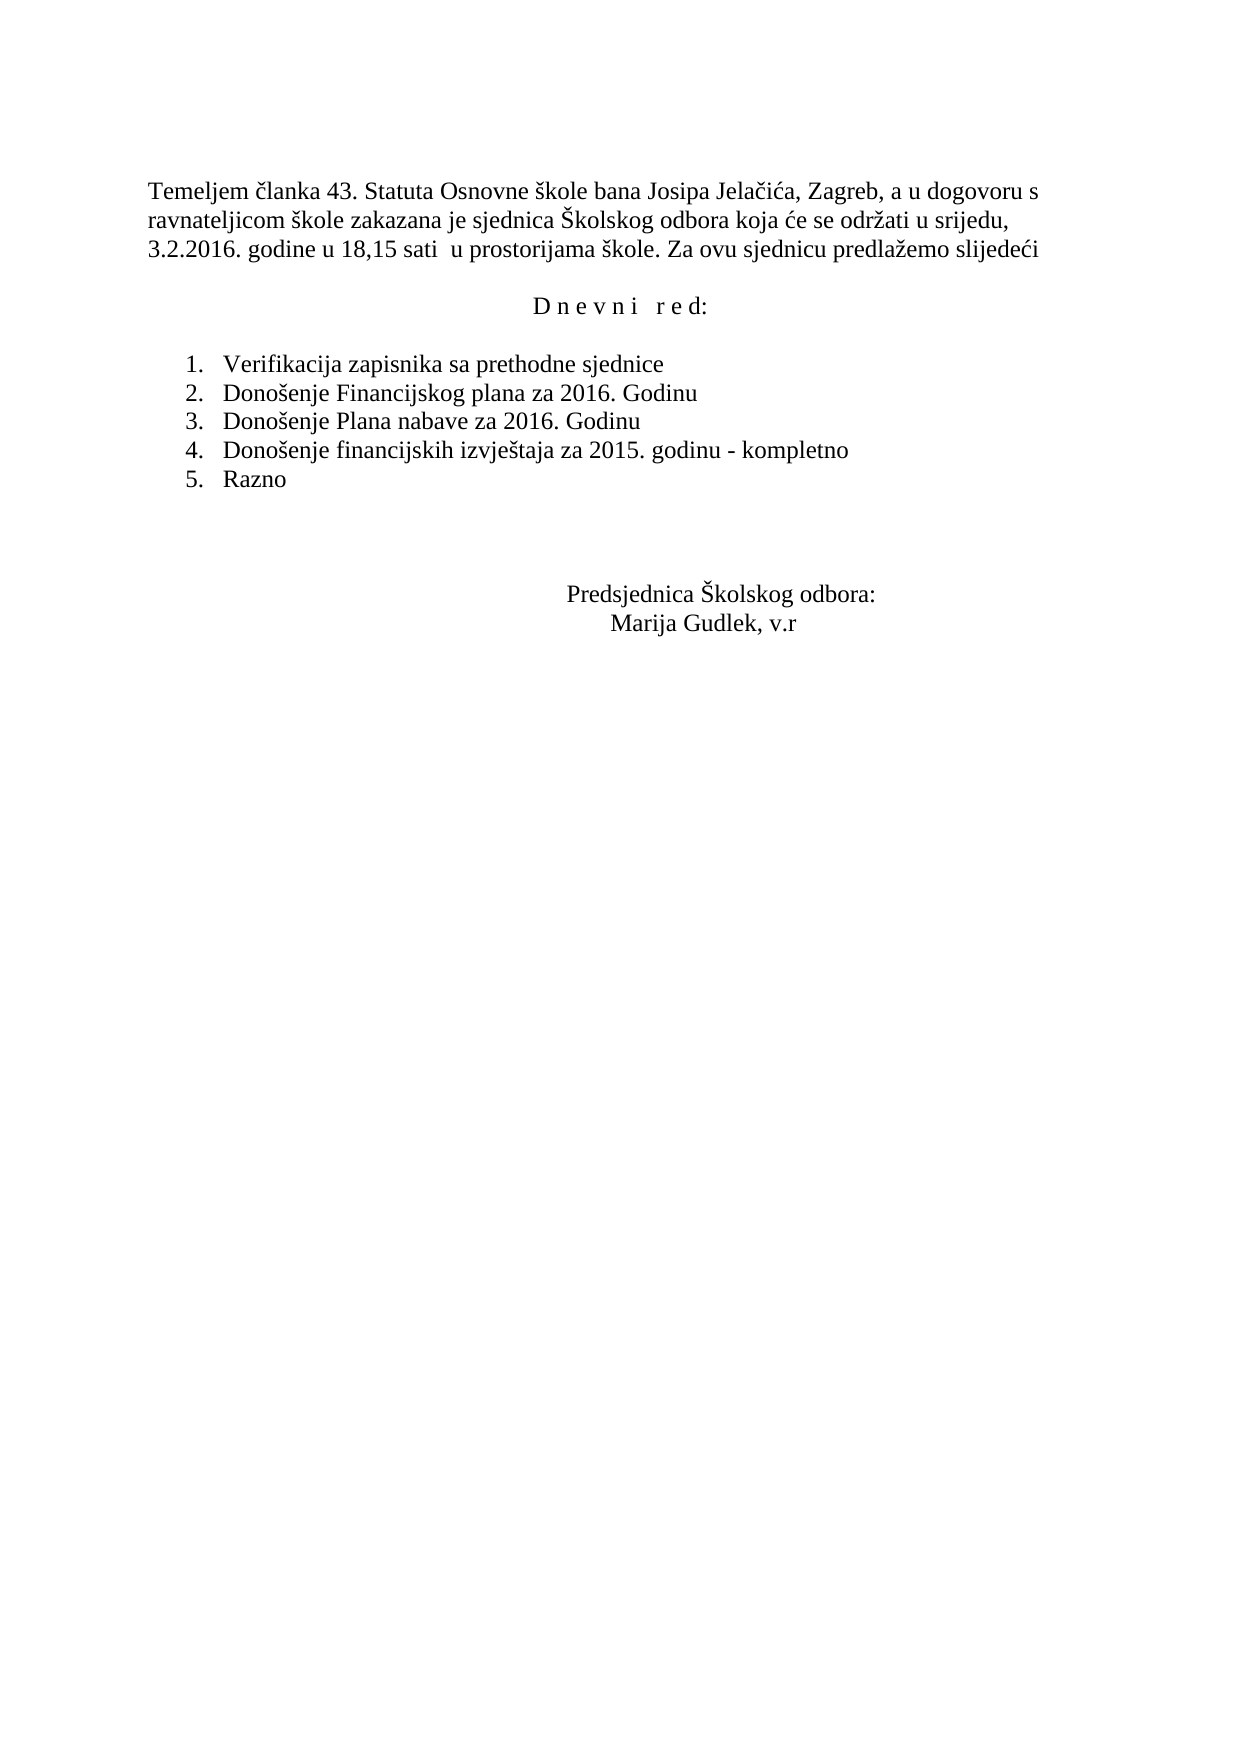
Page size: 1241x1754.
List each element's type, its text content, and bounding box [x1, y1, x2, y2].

text D n e v n i r e d: [148, 291, 1093, 320]
list Donošenje Financijskog plana za 2016. Godinu [185, 378, 1093, 406]
text Temeljem članka 43. Statuta Osnovne škole bana Josipa Jelačića, Zagreb, a u dogovoru s ravnateljicom škole zakazana je sjednica Školskog odbora koja će se održati u srijedu, 3.2.2016. godine u 18,15 sati u prostorijama škole. Za ovu sjednicu predlažemo slijedeći [148, 176, 1093, 263]
list Donošenje Plana nabave za 2016. Godinu [185, 406, 1093, 435]
list Razno [185, 464, 1093, 493]
text Predsjednica Školskog odbora: [148, 579, 1093, 608]
text Marija Gudlek, v.r [148, 608, 1093, 636]
list Donošenje financijskih izvještaja za 2015. godinu - kompletno [185, 435, 1093, 464]
list Verifikacija zapisnika sa prethodne sjednice [185, 349, 1093, 378]
